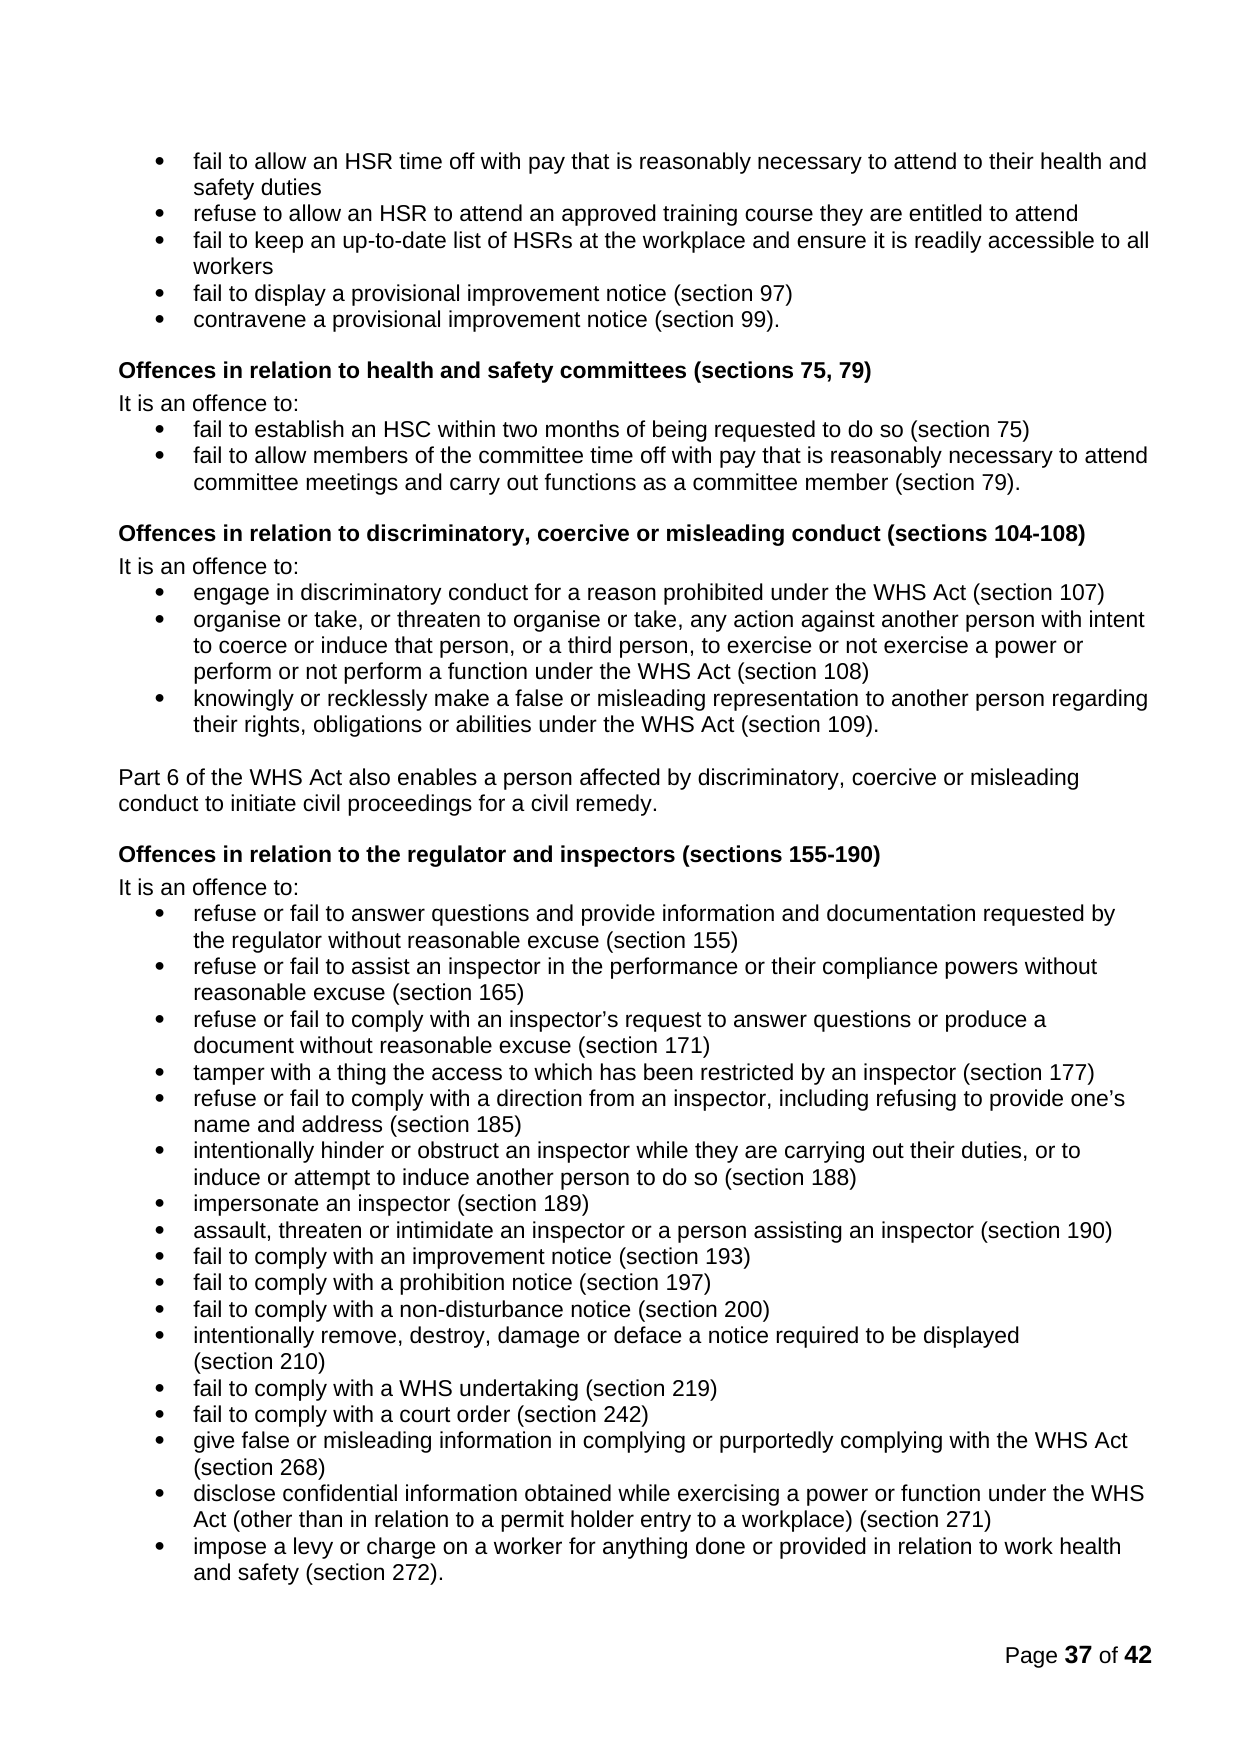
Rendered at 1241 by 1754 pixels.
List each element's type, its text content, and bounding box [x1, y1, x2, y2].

list refuse or fail to answer questions and provide information and documentation requested by the regulator without reasonable excuse (section 155) [156, 900, 1152, 953]
list organise or take, or threaten to organise or take, any action against another person with intent to coerce or induce that person, or a third person, to exercise or not exercise a power or perform or not perform a function under the WHS Act (section 108) [156, 606, 1152, 684]
list refuse to allow an HSR to attend an approved training course they are entitled to attend [156, 200, 1152, 227]
list engage in discriminatory conduct for a reason prohibited under the WHS Act (section 107) [156, 579, 1152, 606]
text It is an offence to: [118, 390, 1152, 416]
list assault, threaten or intimidate an inspector or a person assisting an inspector (section 190) [156, 1217, 1152, 1243]
list fail to allow members of the committee time off with pay that is reasonably necessary to attend committee meetings and carry out functions as a committee member (section 79). [156, 442, 1152, 495]
list contravene a provisional improvement notice (section 99). [156, 306, 1152, 332]
list impersonate an inspector (section 189) [156, 1190, 1152, 1217]
text Part 6 of the WHS Act also enables a person affected by discriminatory, coercive or misleading conduct to initiate civil proceedings for a civil remedy. [118, 764, 1152, 816]
list knowingly or recklessly make a false or misleading representation to another person regarding their rights, obligations or abilities under the WHS Act (section 109). [156, 684, 1152, 737]
list impose a levy or charge on a worker for anything done or provided in relation to work health and safety (section 272). [156, 1533, 1152, 1586]
list fail to keep an up-to-date list of HSRs at the workplace and ensure it is readily accessible to all workers [156, 227, 1152, 279]
list refuse or fail to assist an inspector in the performance or their compliance powers without reasonable excuse (section 165) [156, 953, 1152, 1006]
subtitle Offences in relation to health and safety committees (sections 75, 79) [118, 357, 1152, 383]
text It is an offence to: [118, 553, 1152, 579]
list fail to comply with an improvement notice (section 193) [156, 1243, 1152, 1269]
list give false or misleading information in complying or purportedly complying with the WHS Act (section 268) [156, 1427, 1152, 1480]
list tamper with a thing the access to which has been restricted by an inspector (section 177) [156, 1058, 1152, 1085]
list fail to comply with a prohibition notice (section 197) [156, 1269, 1152, 1296]
list disclose confidential information obtained while exercising a power or function under the WHS Act (other than in relation to a permit holder entry to a workplace) (section 271) [156, 1480, 1152, 1533]
subtitle Offences in relation to the regulator and inspectors (sections 155-190) [118, 841, 1152, 868]
text It is an offence to: [118, 874, 1152, 900]
subtitle Offences in relation to discriminatory, coercive or misleading conduct (sections 104-108) [118, 520, 1152, 547]
list refuse or fail to comply with a direction from an inspector, including refusing to provide one’s name and address (section 185) [156, 1085, 1152, 1137]
list fail to display a provisional improvement notice (section 97) [156, 279, 1152, 306]
list fail to comply with a non-disturbance notice (section 200) [156, 1296, 1152, 1322]
list fail to allow an HSR time off with pay that is reasonably necessary to attend to their health and safety duties [156, 148, 1152, 200]
list fail to comply with a WHS undertaking (section 219) [156, 1375, 1152, 1401]
list intentionally hinder or obstruct an inspector while they are carrying out their duties, or to induce or attempt to induce another person to do so (section 188) [156, 1137, 1152, 1190]
list fail to establish an HSC within two months of being requested to do so (section 75) [156, 416, 1152, 442]
list fail to comply with a court order (section 242) [156, 1401, 1152, 1427]
list intentionally remove, destroy, damage or deface a notice required to be displayed (section 210) [156, 1322, 1152, 1375]
list refuse or fail to comply with an inspector’s request to answer questions or produce a document without reasonable excuse (section 171) [156, 1006, 1152, 1058]
